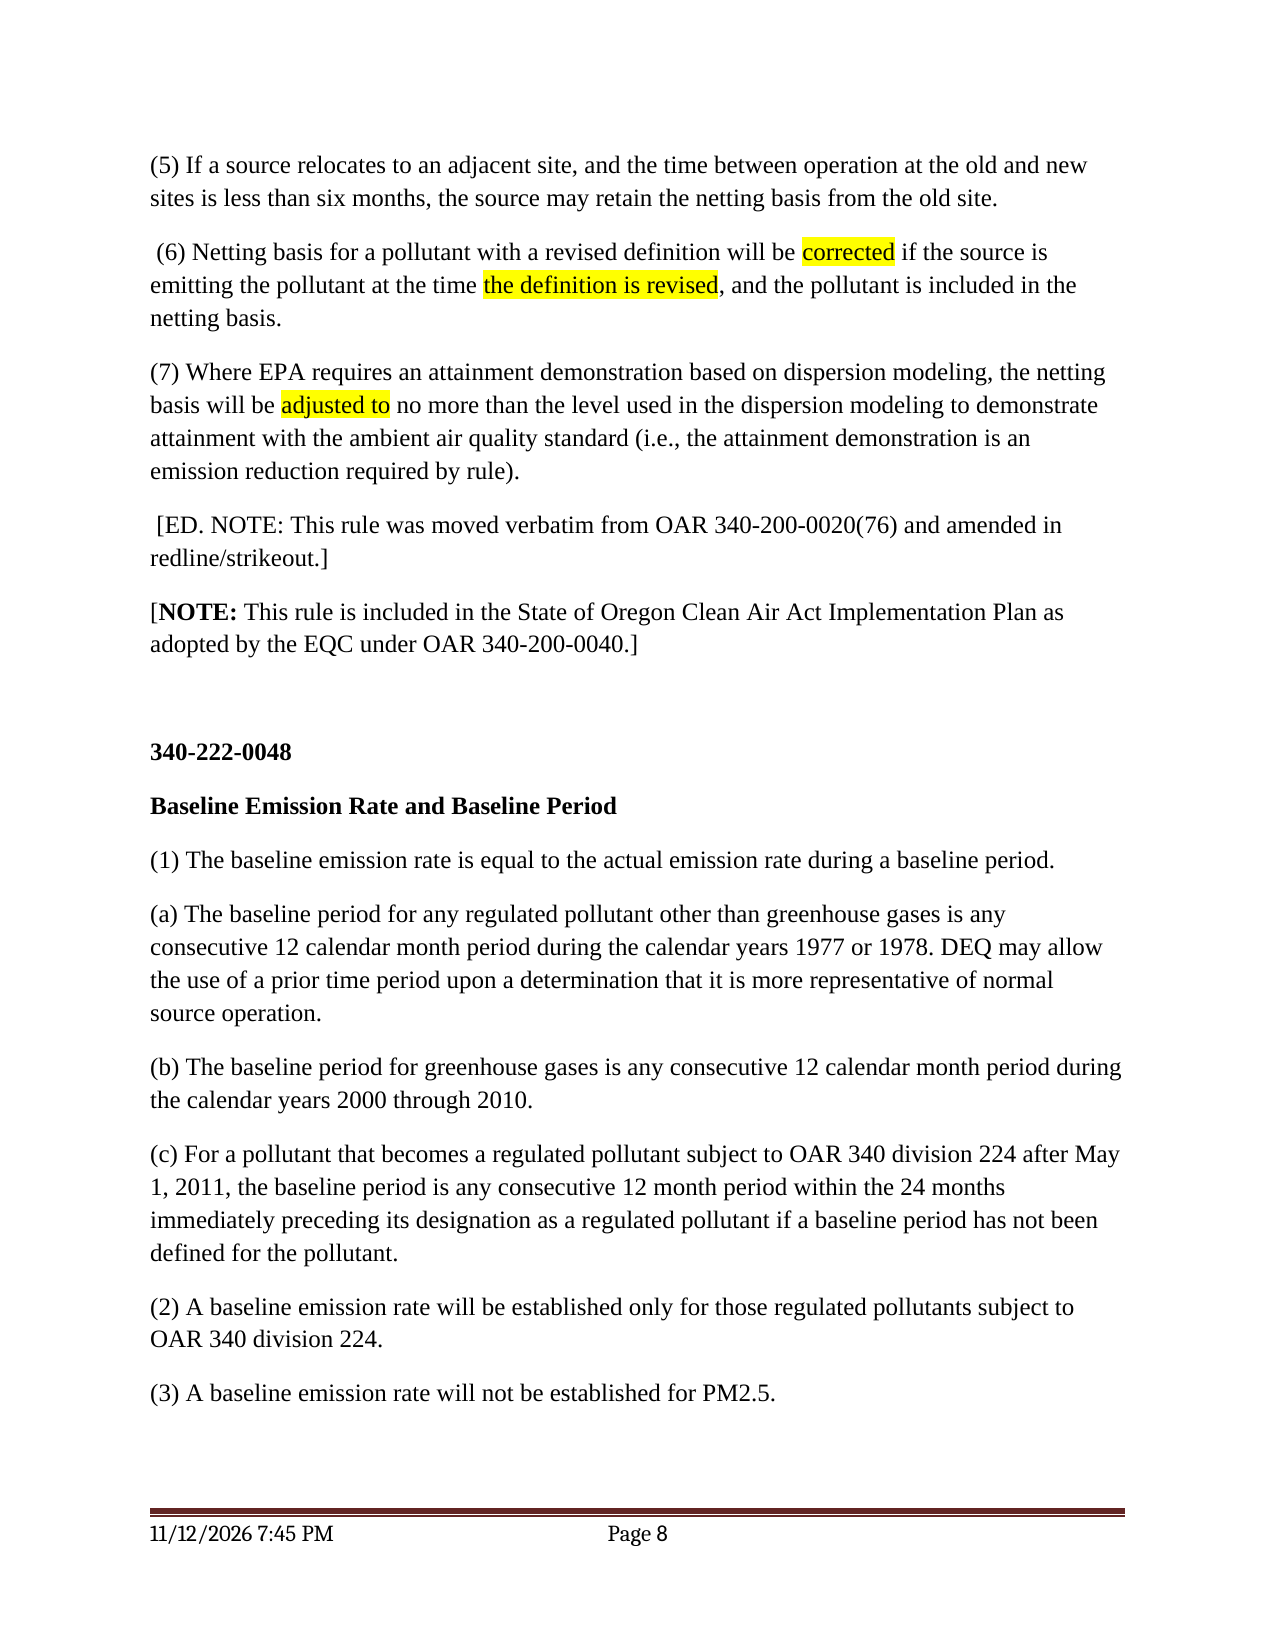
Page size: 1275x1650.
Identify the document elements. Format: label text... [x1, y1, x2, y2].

text (3) A baseline emission rate will not be established for PM2.5. [150, 1378, 1125, 1407]
text 340-222-0048 [150, 737, 1125, 766]
text [NOTE: This rule is included in the State of Oregon Clean Air Act Implementation Plan as adopted by the EQC under OAR 340-200-0040.] [150, 597, 1125, 658]
text (a) The baseline period for any regulated pollutant other than greenhouse gases is any consecutive 12 calendar month period during the calendar years 1977 or 1978. DEQ may allow the use of a prior time period upon a determination that it is more representative of normal source operation. [150, 899, 1125, 1027]
text (b) The baseline period for greenhouse gases is any consecutive 12 calendar month period during the calendar years 2000 through 2010. [150, 1052, 1125, 1113]
text (7) Where EPA requires an attainment demonstration based on dispersion modeling, the netting basis will be adjusted to no more than the level used in the dispersion modeling to demonstrate attainment with the ambient air quality standard (i.e., the attainment demonstration is an emission reduction required by rule). [150, 357, 1125, 484]
text (1) The baseline emission rate is equal to the actual emission rate during a baseline period. [150, 845, 1125, 874]
text [ED. NOTE: This rule was moved verbatim from OAR 340-200-0020(76) and amended in redline/strikeout.] [150, 510, 1125, 571]
text (2) A baseline emission rate will be established only for those regulated pollutants subject to OAR 340 division 224. [150, 1292, 1125, 1353]
text (5) If a source relocates to an adjacent site, and the time between operation at the old and new sites is less than six months, the source may retain the netting basis from the old site. [150, 150, 1125, 212]
text Baseline Emission Rate and Baseline Period [150, 791, 1125, 820]
text (6) Netting basis for a pollutant with a revised definition will be corrected if the source is emitting the pollutant at the time the definition is revised, and the pollutant is included in the netting basis. [150, 237, 1125, 332]
text (c) For a pollutant that becomes a regulated pollutant subject to OAR 340 division 224 after May 1, 2011, the baseline period is any consecutive 12 month period within the 24 months immediately preceding its designation as a regulated pollutant if a baseline period has not been defined for the pollutant. [150, 1139, 1125, 1266]
